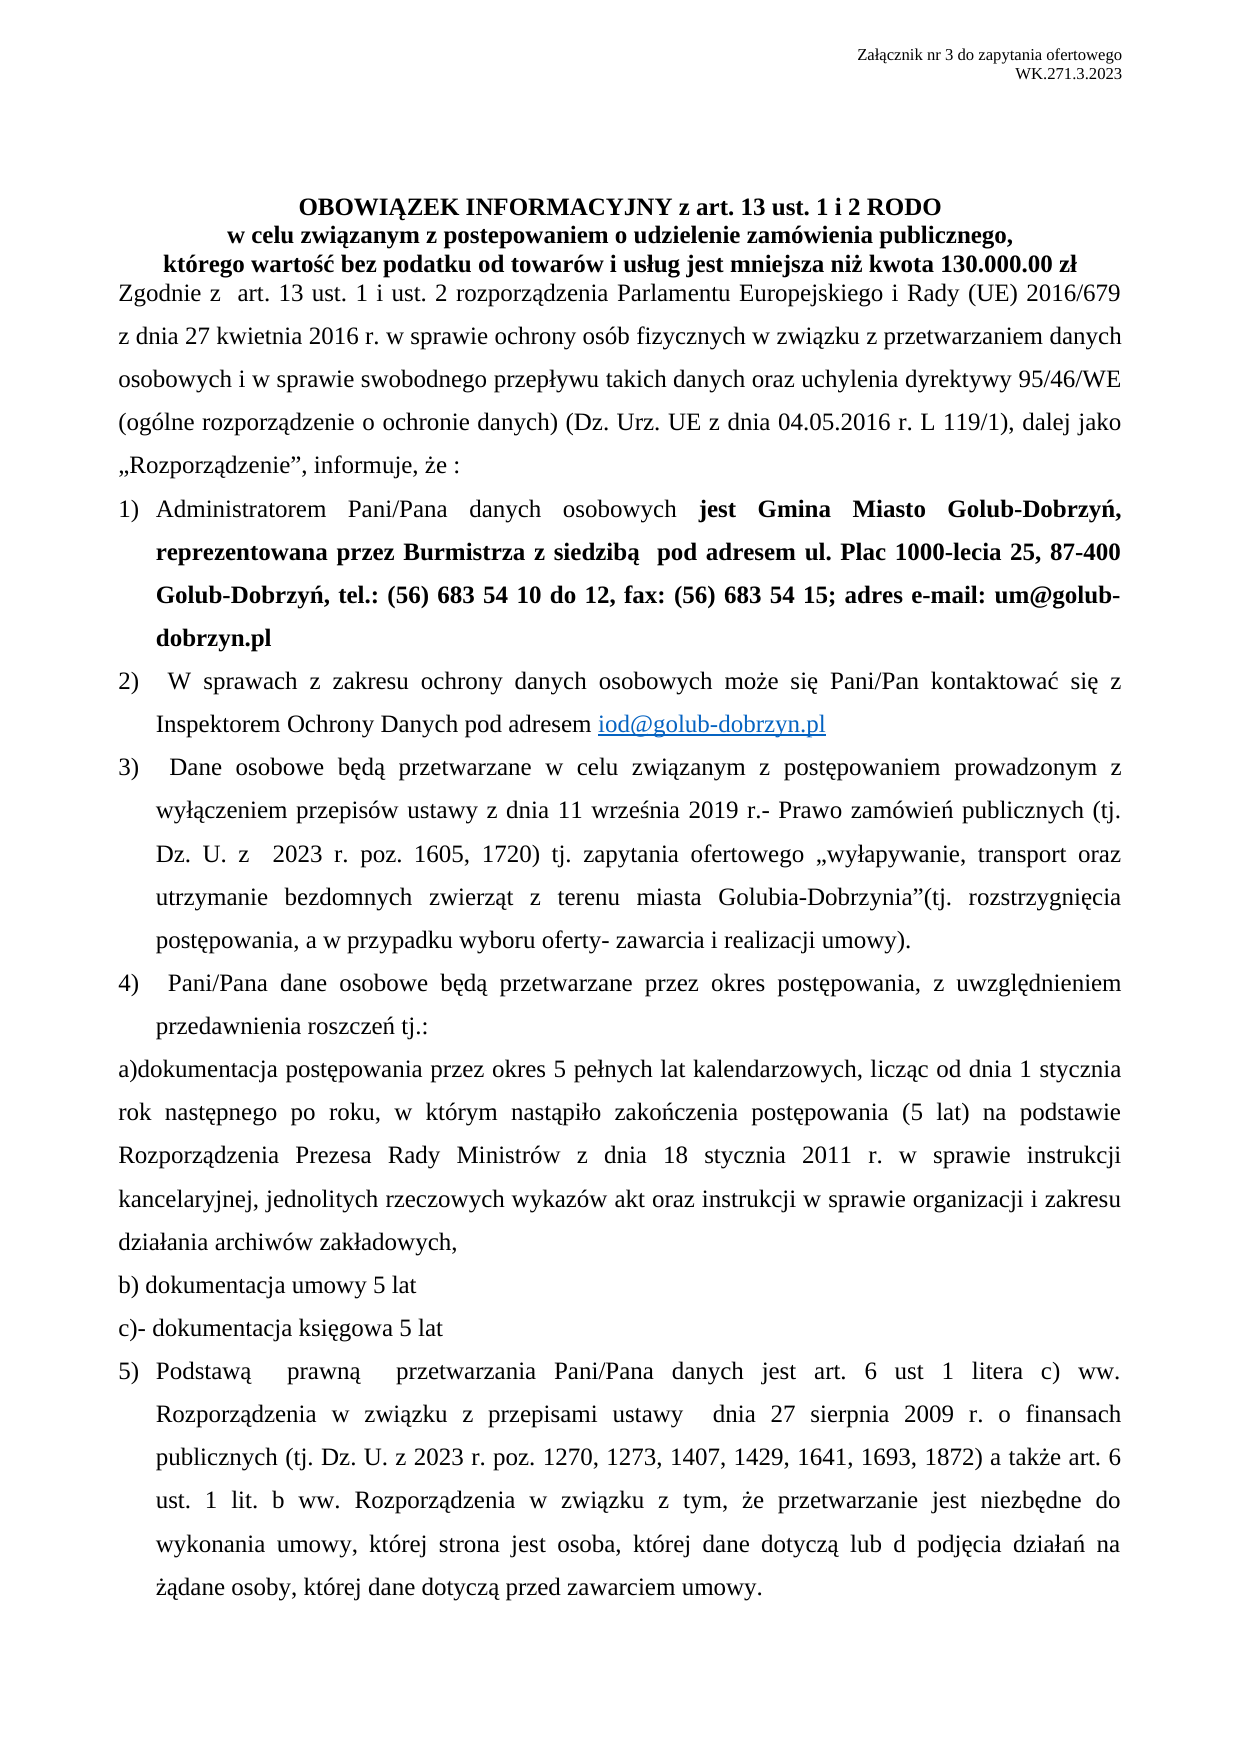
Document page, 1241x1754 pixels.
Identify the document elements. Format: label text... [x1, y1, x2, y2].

text a)dokumentacja postępowania przez okres 5 pełnych lat kalendarzowych, licząc od dnia 1 stycznia rok następnego po roku, w którym nastąpiło zakończenia postępowania (5 lat) na podstawie Rozporządzenia Prezesa Rady Ministrów z dnia 18 stycznia 2011 r. w sprawie instrukcji kancelaryjnej, jednolitych rzeczowych wykazów akt oraz instrukcji w sprawie organizacji i zakresu działania archiwów zakładowych, [118, 1054, 1122, 1256]
list Dane osobowe będą przetwarzane w celu związanym z postępowaniem prowadzonym z wyłączeniem przepisów ustawy z dnia 11 września 2019 r.- Prawo zamówień publicznych (tj. Dz. U. z 2023 r. poz. 1605, 1720) tj. zapytania ofertowego „wyłapywanie, transport oraz utrzymanie bezdomnych zwierząt z terenu miasta Golubia-Dobrzynia”(tj. rozstrzygnięcia postępowania, a w przypadku wyboru oferty- zawarcia i realizacji umowy). [118, 752, 1122, 954]
text c)- dokumentacja księgowa 5 lat [118, 1313, 1122, 1342]
list Administratorem Pani/Pana danych osobowych jest Gmina Miasto Golub-Dobrzyń, reprezentowana przez Burmistrza z siedzibą pod adresem ul. Plac 1000-lecia 25, 87-400 Golub-Dobrzyń, tel.: (56) 683 54 10 do 12, fax: (56) 683 54 15; adres e-mail: um@golub-dobrzyn.pl [118, 494, 1122, 652]
text którego wartość bez podatku od towarów i usług jest mniejsza niż kwota 130.000.00 zł [118, 249, 1122, 278]
text w celu związanym z postepowaniem o udzielenie zamówienia publicznego, [118, 221, 1122, 249]
list W sprawach z zakresu ochrony danych osobowych może się Pani/Pan kontaktować się z Inspektorem Ochrony Danych pod adresem iod@golub-dobrzyn.pl [118, 666, 1122, 738]
list Pani/Pana dane osobowe będą przetwarzane przez okres postępowania, z uwzględnieniem przedawnienia roszczeń tj.: [118, 968, 1122, 1040]
text b) dokumentacja umowy 5 lat [118, 1270, 1122, 1299]
list Podstawą prawną przetwarzania Pani/Pana danych jest art. 6 ust 1 litera c) ww. Rozporządzenia w związku z przepisami ustawy dnia 27 sierpnia 2009 r. o finansach publicznych (tj. Dz. U. z 2023 r. poz. 1270, 1273, 1407, 1429, 1641, 1693, 1872) a także art. 6 ust. 1 lit. b ww. Rozporządzenia w związku z tym, że przetwarzanie jest niezbędne do wykonania umowy, której strona jest osoba, której dane dotyczą lub d podjęcia działań na żądane osoby, której dane dotyczą przed zawarciem umowy. [118, 1356, 1122, 1601]
text OBOWIĄZEK INFORMACYJNY z art. 13 ust. 1 i 2 RODO [118, 192, 1122, 221]
text Zgodnie z art. 13 ust. 1 i ust. 2 rozporządzenia Parlamentu Europejskiego i Rady (UE) 2016/679 z dnia 27 kwietnia 2016 r. w sprawie ochrony osób fizycznych w związku z przetwarzaniem danych osobowych i w sprawie swobodnego przepływu takich danych oraz uchylenia dyrektywy 95/46/WE (ogólne rozporządzenie o ochronie danych) (Dz. Urz. UE z dnia 04.05.2016 r. L 119/1), dalej jako „Rozporządzenie”, informuje, że : [118, 278, 1122, 479]
